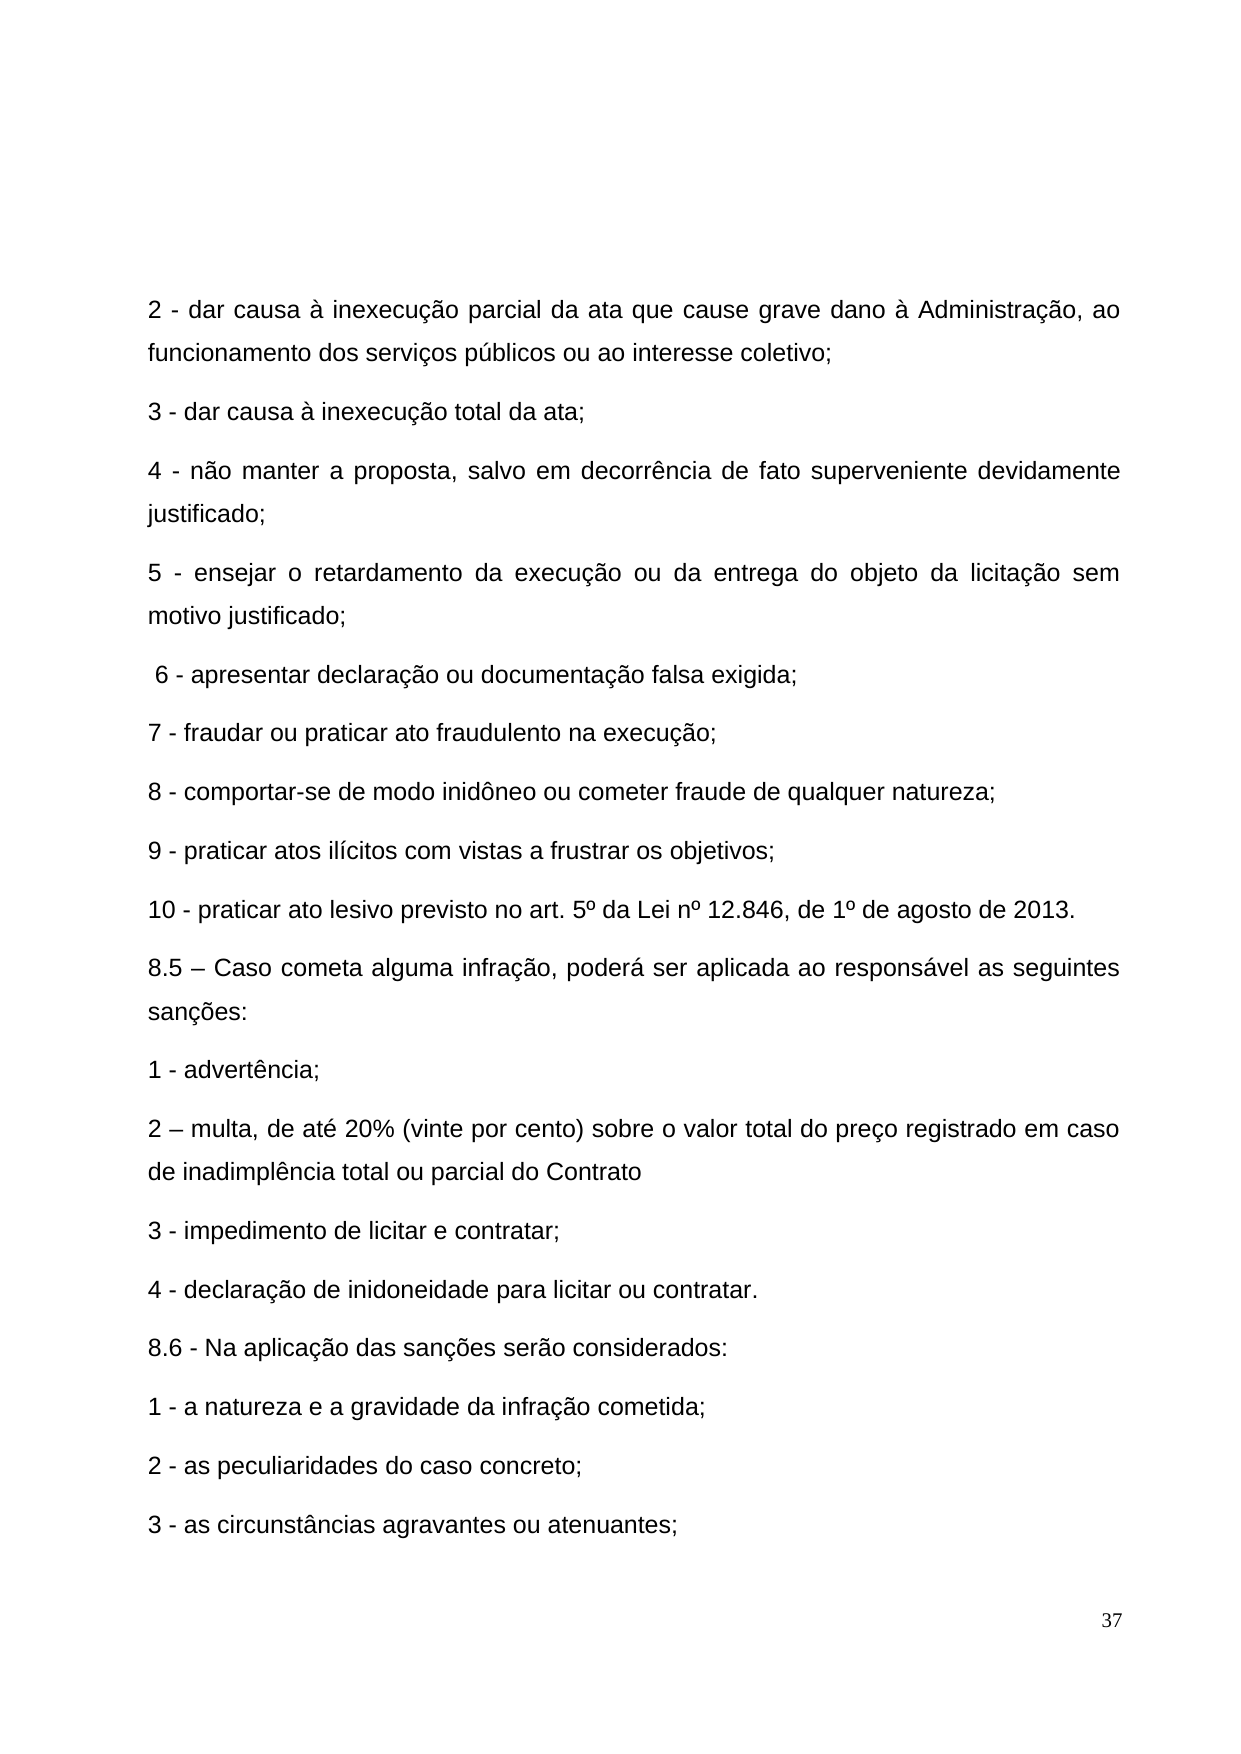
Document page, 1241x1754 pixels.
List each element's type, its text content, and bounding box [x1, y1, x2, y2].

text 8.5 – Caso cometa alguma infração, poderá ser aplicada ao responsável as seguintes sanções: [148, 953, 1122, 1025]
text 2 - as peculiaridades do caso concreto; [148, 1451, 1122, 1480]
text 10 - praticar ato lesivo previsto no art. 5º da Lei nº 12.846, de 1º de agosto de 2013. [148, 895, 1122, 923]
text 8 - comportar-se de modo inidôneo ou cometer fraude de qualquer natureza; [148, 777, 1122, 806]
text 7 - fraudar ou praticar ato fraudulento na execução; [148, 718, 1122, 747]
text 6 - apresentar declaração ou documentação falsa exigida; [148, 660, 1122, 688]
text 1 - advertência; [148, 1055, 1122, 1084]
text 3 - as circunstâncias agravantes ou atenuantes; [148, 1510, 1122, 1538]
text 5 - ensejar o retardamento da execução ou da entrega do objeto da licitação sem motivo justificado; [148, 558, 1122, 630]
text 2 – multa, de até 20% (vinte por cento) sobre o valor total do preço registrado em caso de inadimplência total ou parcial do Contrato [148, 1114, 1122, 1186]
text 3 - dar causa à inexecução total da ata; [148, 397, 1122, 426]
text 2 - dar causa à inexecução parcial da ata que cause grave dano à Administração, ao funcionamento dos serviços públicos ou ao interesse coletivo; [148, 295, 1122, 367]
text 9 - praticar atos ilícitos com vistas a frustrar os objetivos; [148, 836, 1122, 865]
text 4 - declaração de inidoneidade para licitar ou contratar. [148, 1275, 1122, 1303]
text 8.6 - Na aplicação das sanções serão considerados: [148, 1333, 1122, 1362]
text 1 - a natureza e a gravidade da infração cometida; [148, 1392, 1122, 1421]
text 4 - não manter a proposta, salvo em decorrência de fato superveniente devidamente justificado; [148, 456, 1122, 528]
text 3 - impedimento de licitar e contratar; [148, 1216, 1122, 1245]
